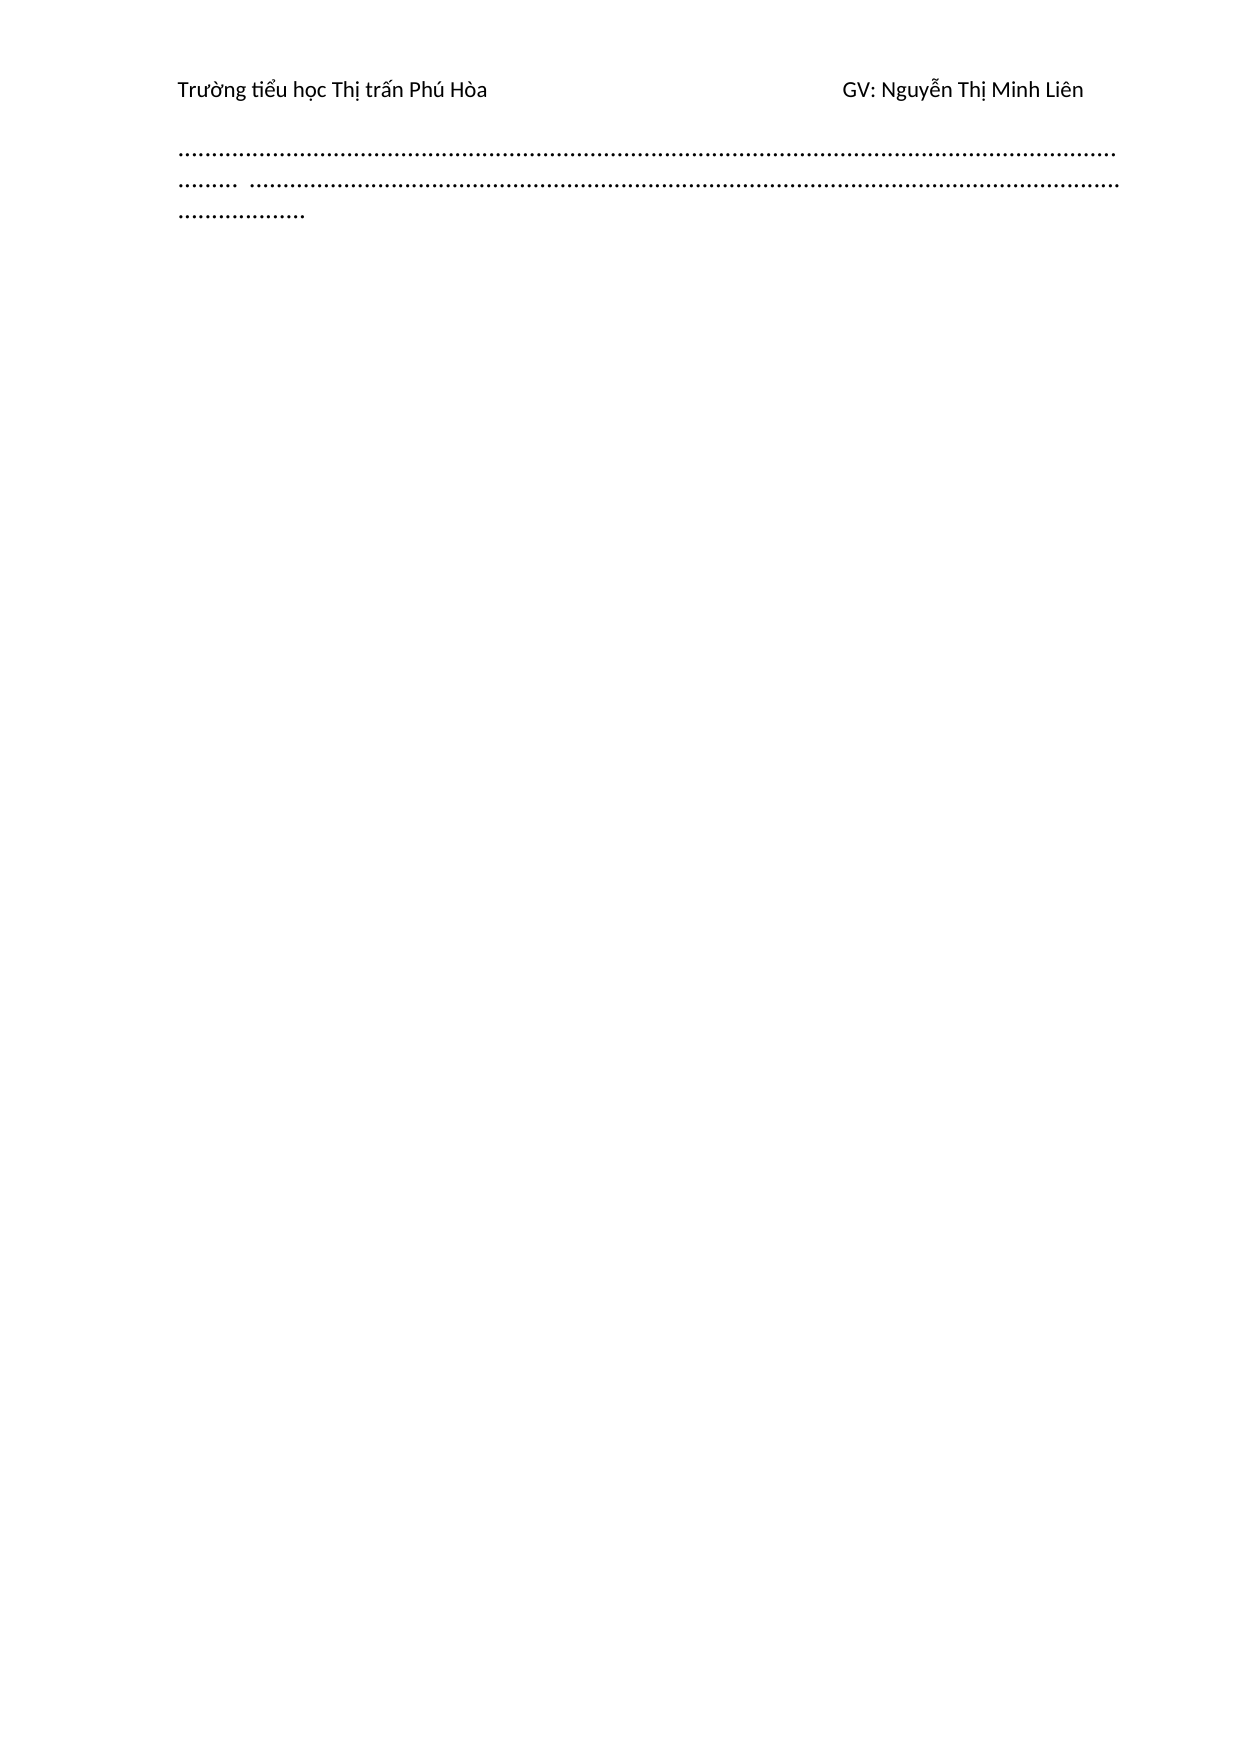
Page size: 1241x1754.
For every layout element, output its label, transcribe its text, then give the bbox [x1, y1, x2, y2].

text .................................................................................................................................................... .................................................................................................................................................... [177, 131, 1122, 224]
